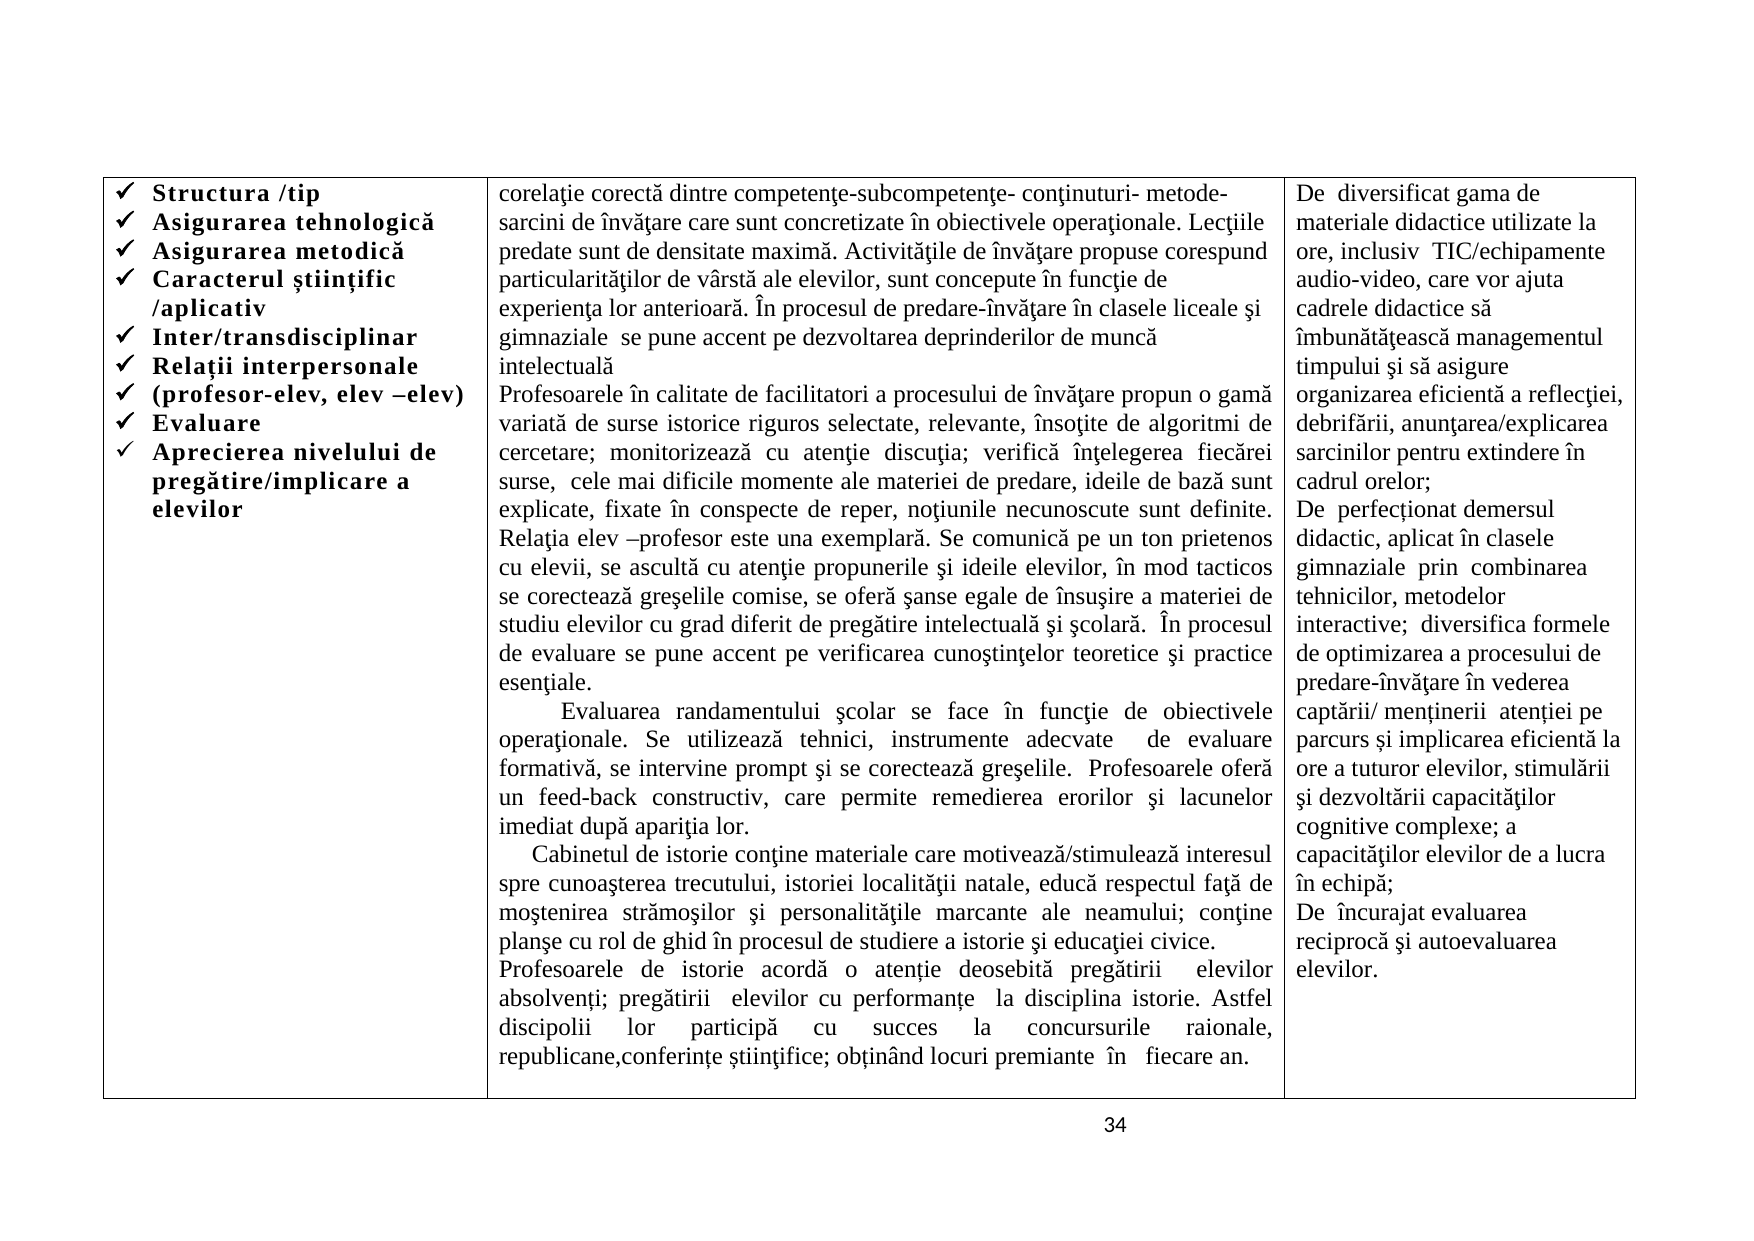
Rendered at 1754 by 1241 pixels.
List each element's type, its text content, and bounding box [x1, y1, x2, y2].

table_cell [1285, 178, 1635, 1098]
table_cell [104, 178, 487, 1098]
